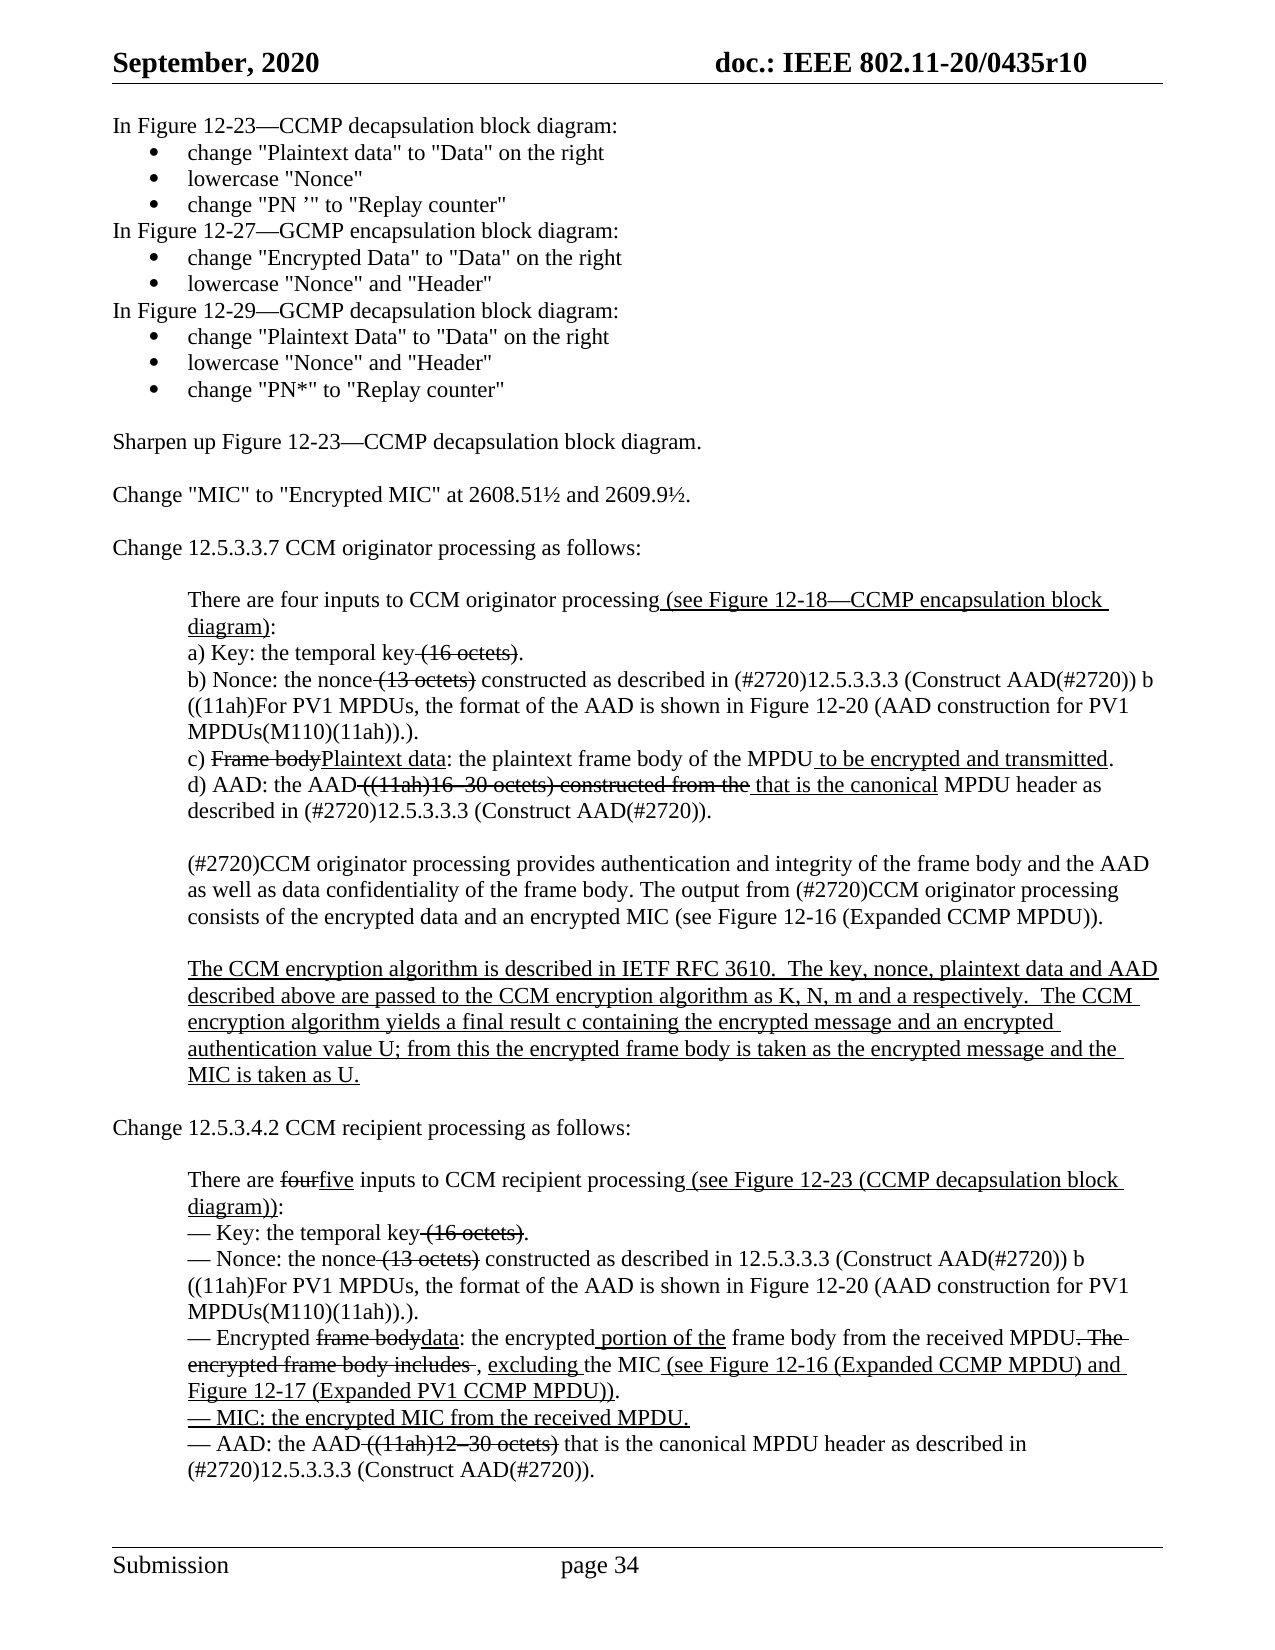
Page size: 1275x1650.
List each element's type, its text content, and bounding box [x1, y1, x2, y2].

list change "PN*" to "Replay counter" [150, 376, 1163, 402]
text Change "MIC" to "Encrypted MIC" at 2608.51½ and 2609.9½. [112, 481, 1163, 507]
text Change 12.5.3.3.7 CCM originator processing as follows: [112, 534, 1163, 560]
text — MIC: the encrypted MIC from the received MPDU. [187, 1403, 1163, 1430]
text c) Frame bodyPlaintext data: the plaintext frame body of the MPDU to be encrypted and transmitted. [187, 745, 1163, 771]
text — Encrypted frame bodydata: the encrypted portion of the frame body from the received MPDU. The encrypted frame body includes , excluding the MIC (see Figure 12-16 (Expanded CCMP MPDU) and Figure 12-17 (Expanded PV1 CCMP MPDU)). [187, 1324, 1163, 1403]
text d) AAD: the AAD ((11ah)16–30 octets) constructed from the that is the canonical MPDU header as described in (#2720)12.5.3.3.3 (Construct AAD(#2720)). [187, 771, 1163, 824]
text There are fourfive inputs to CCM recipient processing (see Figure 12-23 (CCMP decapsulation block diagram)): [187, 1166, 1163, 1219]
list lowercase "Nonce" [150, 165, 1163, 191]
text — Key: the temporal key (16 octets). [187, 1219, 1163, 1245]
list lowercase "Nonce" and "Header" [150, 349, 1163, 376]
text — Nonce: the nonce (13 octets) constructed as described in 12.5.3.3.3 (Construct AAD(#2720)) b ((11ah)For PV1 MPDUs, the format of the AAD is shown in Figure 12-20 (AAD construction for PV1 MPDUs(M110)(11ah)).). [187, 1245, 1163, 1324]
list change "PN ’" to "Replay counter" [150, 191, 1163, 218]
text (#2720)CCM originator processing provides authentication and integrity of the frame body and the AAD as well as data confidentiality of the frame body. The output from (#2720)CCM originator processing consists of the encrypted data and an encrypted MIC (see Figure 12-16 (Expanded CCMP MPDU)). [187, 850, 1163, 929]
text Sharpen up Figure 12-23—CCMP decapsulation block diagram. [112, 428, 1163, 455]
text Change 12.5.3.4.2 CCM recipient processing as follows: [112, 1114, 1163, 1140]
text In Figure 12-27—GCMP encapsulation block diagram: [112, 218, 1163, 244]
list change "Plaintext data" to "Data" on the right [150, 138, 1163, 165]
text In Figure 12-23—CCMP decapsulation block diagram: [112, 112, 1163, 138]
text There are four inputs to CCM originator processing (see Figure 12-18—CCMP encapsulation block diagram): [187, 587, 1163, 639]
list change "Plaintext Data" to "Data" on the right [150, 323, 1163, 349]
list lowercase "Nonce" and "Header" [150, 270, 1163, 297]
text In Figure 12-29—GCMP decapsulation block diagram: [112, 297, 1163, 323]
text a) Key: the temporal key (16 octets). [187, 639, 1163, 666]
text — AAD: the AAD ((11ah)12–30 octets) that is the canonical MPDU header as described in (#2720)12.5.3.3.3 (Construct AAD(#2720)). [187, 1430, 1163, 1483]
text b) Nonce: the nonce (13 octets) constructed as described in (#2720)12.5.3.3.3 (Construct AAD(#2720)) b ((11ah)For PV1 MPDUs, the format of the AAD is shown in Figure 12-20 (AAD construction for PV1 MPDUs(M110)(11ah)).). [187, 666, 1163, 745]
list change "Encrypted Data" to "Data" on the right [150, 244, 1163, 270]
text The CCM encryption algorithm is described in IETF RFC 3610. The key, nonce, plaintext data and AAD described above are passed to the CCM encryption algorithm as K, N, m and a respectively. The CCM encryption algorithm yields a final result c containing the encrypted message and an encrypted authentication value U; from this the encrypted frame body is taken as the encrypted message and the MIC is taken as U. [187, 956, 1163, 1087]
